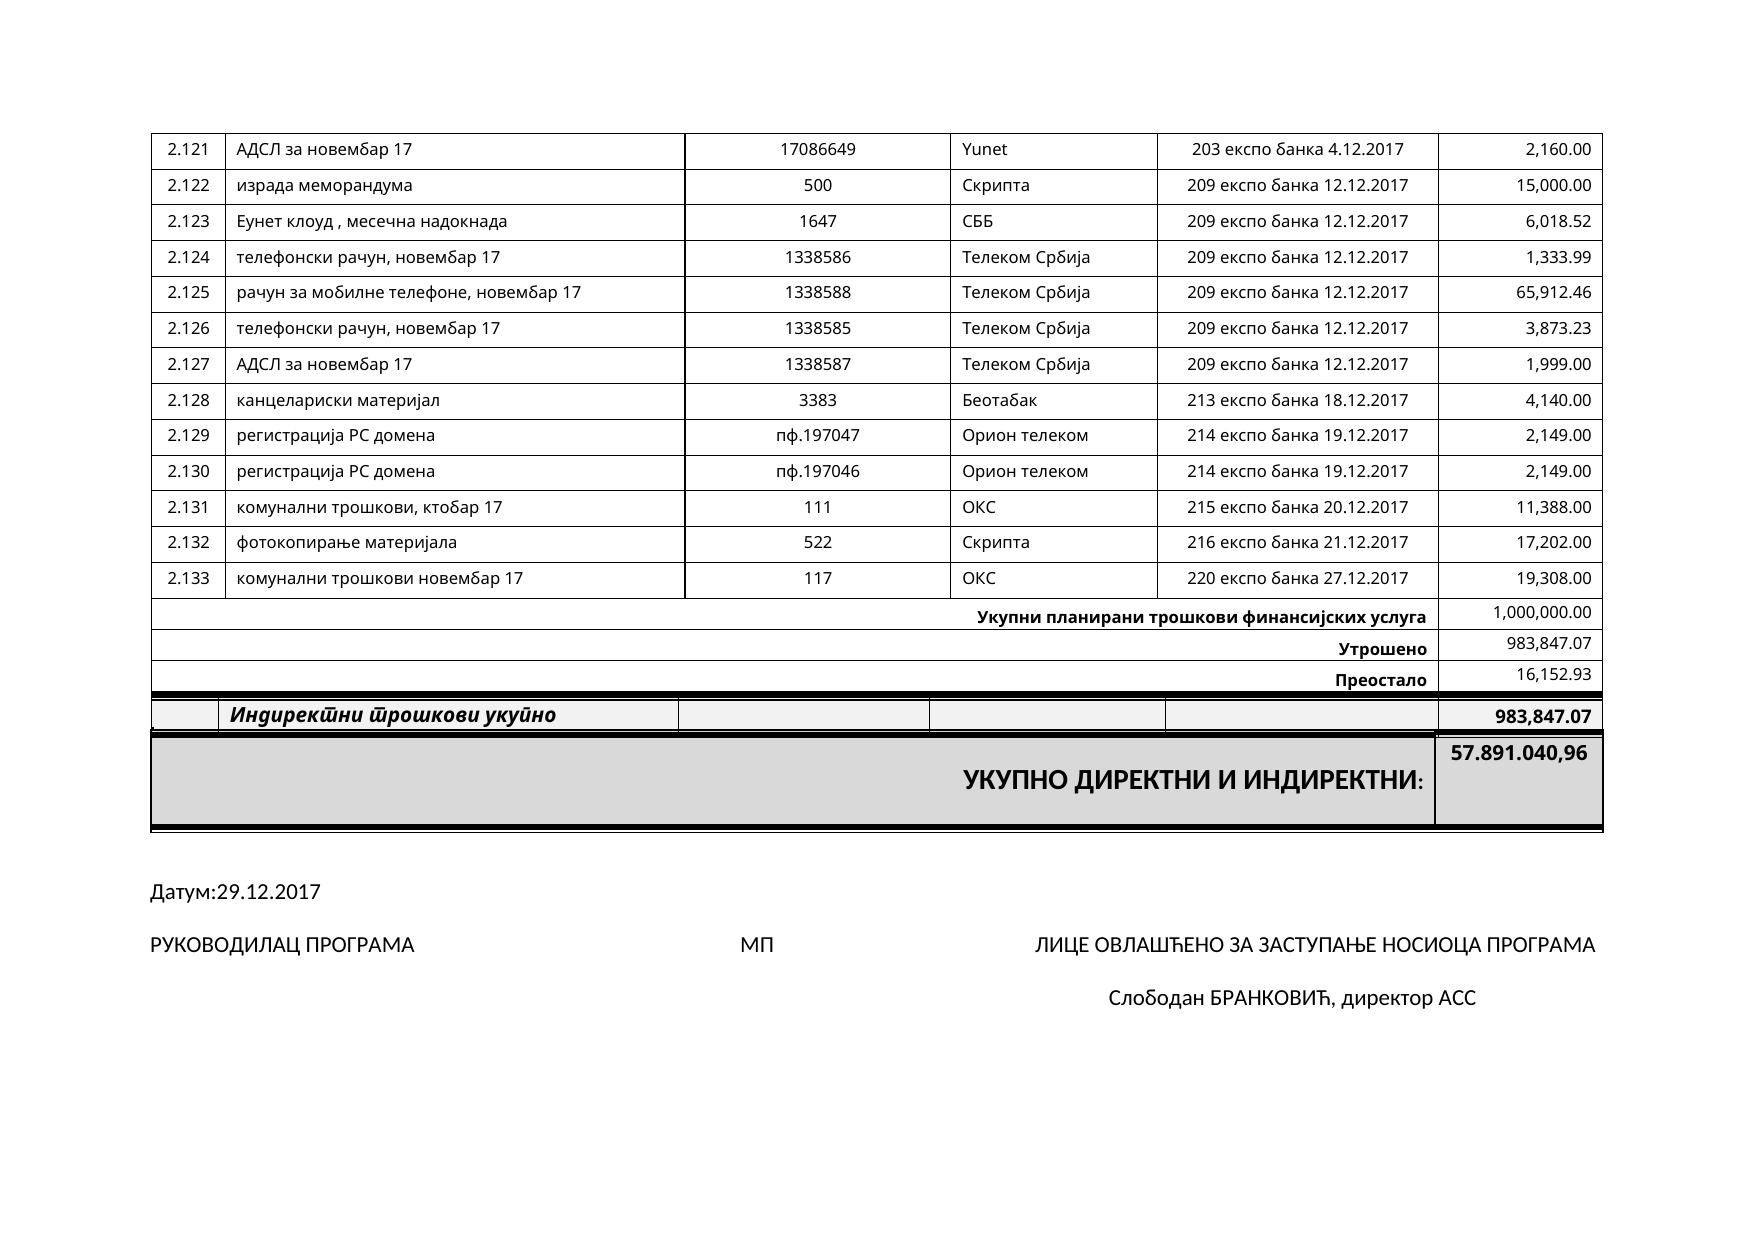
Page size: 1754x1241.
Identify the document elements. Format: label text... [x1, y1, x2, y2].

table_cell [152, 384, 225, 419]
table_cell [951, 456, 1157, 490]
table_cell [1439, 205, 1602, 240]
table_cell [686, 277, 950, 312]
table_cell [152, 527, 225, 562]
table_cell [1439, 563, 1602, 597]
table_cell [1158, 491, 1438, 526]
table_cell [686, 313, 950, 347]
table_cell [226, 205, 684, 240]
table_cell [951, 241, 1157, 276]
text Слободан БРАНКОВИЋ, директор АСС [150, 983, 1604, 1011]
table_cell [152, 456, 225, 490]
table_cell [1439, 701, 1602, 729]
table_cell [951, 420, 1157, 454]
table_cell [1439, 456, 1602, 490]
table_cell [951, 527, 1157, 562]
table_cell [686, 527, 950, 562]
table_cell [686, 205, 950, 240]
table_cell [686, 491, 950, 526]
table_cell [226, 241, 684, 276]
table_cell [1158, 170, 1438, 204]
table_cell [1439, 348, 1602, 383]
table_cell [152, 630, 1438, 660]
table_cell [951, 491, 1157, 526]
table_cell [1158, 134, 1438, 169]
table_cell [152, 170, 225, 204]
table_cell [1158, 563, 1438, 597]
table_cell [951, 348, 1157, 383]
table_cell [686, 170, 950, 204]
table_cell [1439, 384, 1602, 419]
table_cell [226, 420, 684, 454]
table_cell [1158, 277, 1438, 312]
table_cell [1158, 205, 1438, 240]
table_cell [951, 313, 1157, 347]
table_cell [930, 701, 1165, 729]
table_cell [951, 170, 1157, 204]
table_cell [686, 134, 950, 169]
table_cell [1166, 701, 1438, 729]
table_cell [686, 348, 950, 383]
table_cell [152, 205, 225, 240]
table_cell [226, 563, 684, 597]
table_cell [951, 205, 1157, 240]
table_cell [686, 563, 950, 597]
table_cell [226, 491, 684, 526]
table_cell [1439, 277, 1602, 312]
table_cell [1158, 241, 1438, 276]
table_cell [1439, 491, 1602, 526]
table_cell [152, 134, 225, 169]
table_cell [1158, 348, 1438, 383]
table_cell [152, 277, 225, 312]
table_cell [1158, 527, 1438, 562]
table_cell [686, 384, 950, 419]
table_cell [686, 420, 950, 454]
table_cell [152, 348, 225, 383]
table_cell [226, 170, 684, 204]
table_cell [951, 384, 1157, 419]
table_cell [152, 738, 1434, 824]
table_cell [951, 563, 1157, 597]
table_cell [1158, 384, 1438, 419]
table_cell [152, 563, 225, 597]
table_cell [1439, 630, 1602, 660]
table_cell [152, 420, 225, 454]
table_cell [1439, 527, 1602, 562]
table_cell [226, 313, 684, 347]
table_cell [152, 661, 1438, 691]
text РУКОВОДИЛАЦ ПРОГРАМА МП ЛИЦЕ ОВЛАШЋЕНО ЗА ЗАСТУПАЊЕ НОСИОЦА ПРОГРАМА [150, 930, 1604, 958]
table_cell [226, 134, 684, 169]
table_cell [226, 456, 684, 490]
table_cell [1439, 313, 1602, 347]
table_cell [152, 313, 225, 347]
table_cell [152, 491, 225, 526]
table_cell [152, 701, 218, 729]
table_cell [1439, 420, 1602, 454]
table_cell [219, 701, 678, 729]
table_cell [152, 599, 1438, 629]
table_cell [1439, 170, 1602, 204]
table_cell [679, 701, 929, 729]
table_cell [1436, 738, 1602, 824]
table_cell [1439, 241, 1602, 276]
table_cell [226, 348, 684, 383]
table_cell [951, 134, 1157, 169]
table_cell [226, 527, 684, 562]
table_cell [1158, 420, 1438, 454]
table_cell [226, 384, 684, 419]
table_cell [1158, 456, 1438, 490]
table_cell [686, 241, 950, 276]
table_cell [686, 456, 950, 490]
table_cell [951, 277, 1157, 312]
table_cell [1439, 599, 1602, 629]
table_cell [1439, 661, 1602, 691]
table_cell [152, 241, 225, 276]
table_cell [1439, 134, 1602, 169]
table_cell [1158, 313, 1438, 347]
text Датум:29.12.2017 [150, 877, 1604, 905]
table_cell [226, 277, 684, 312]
